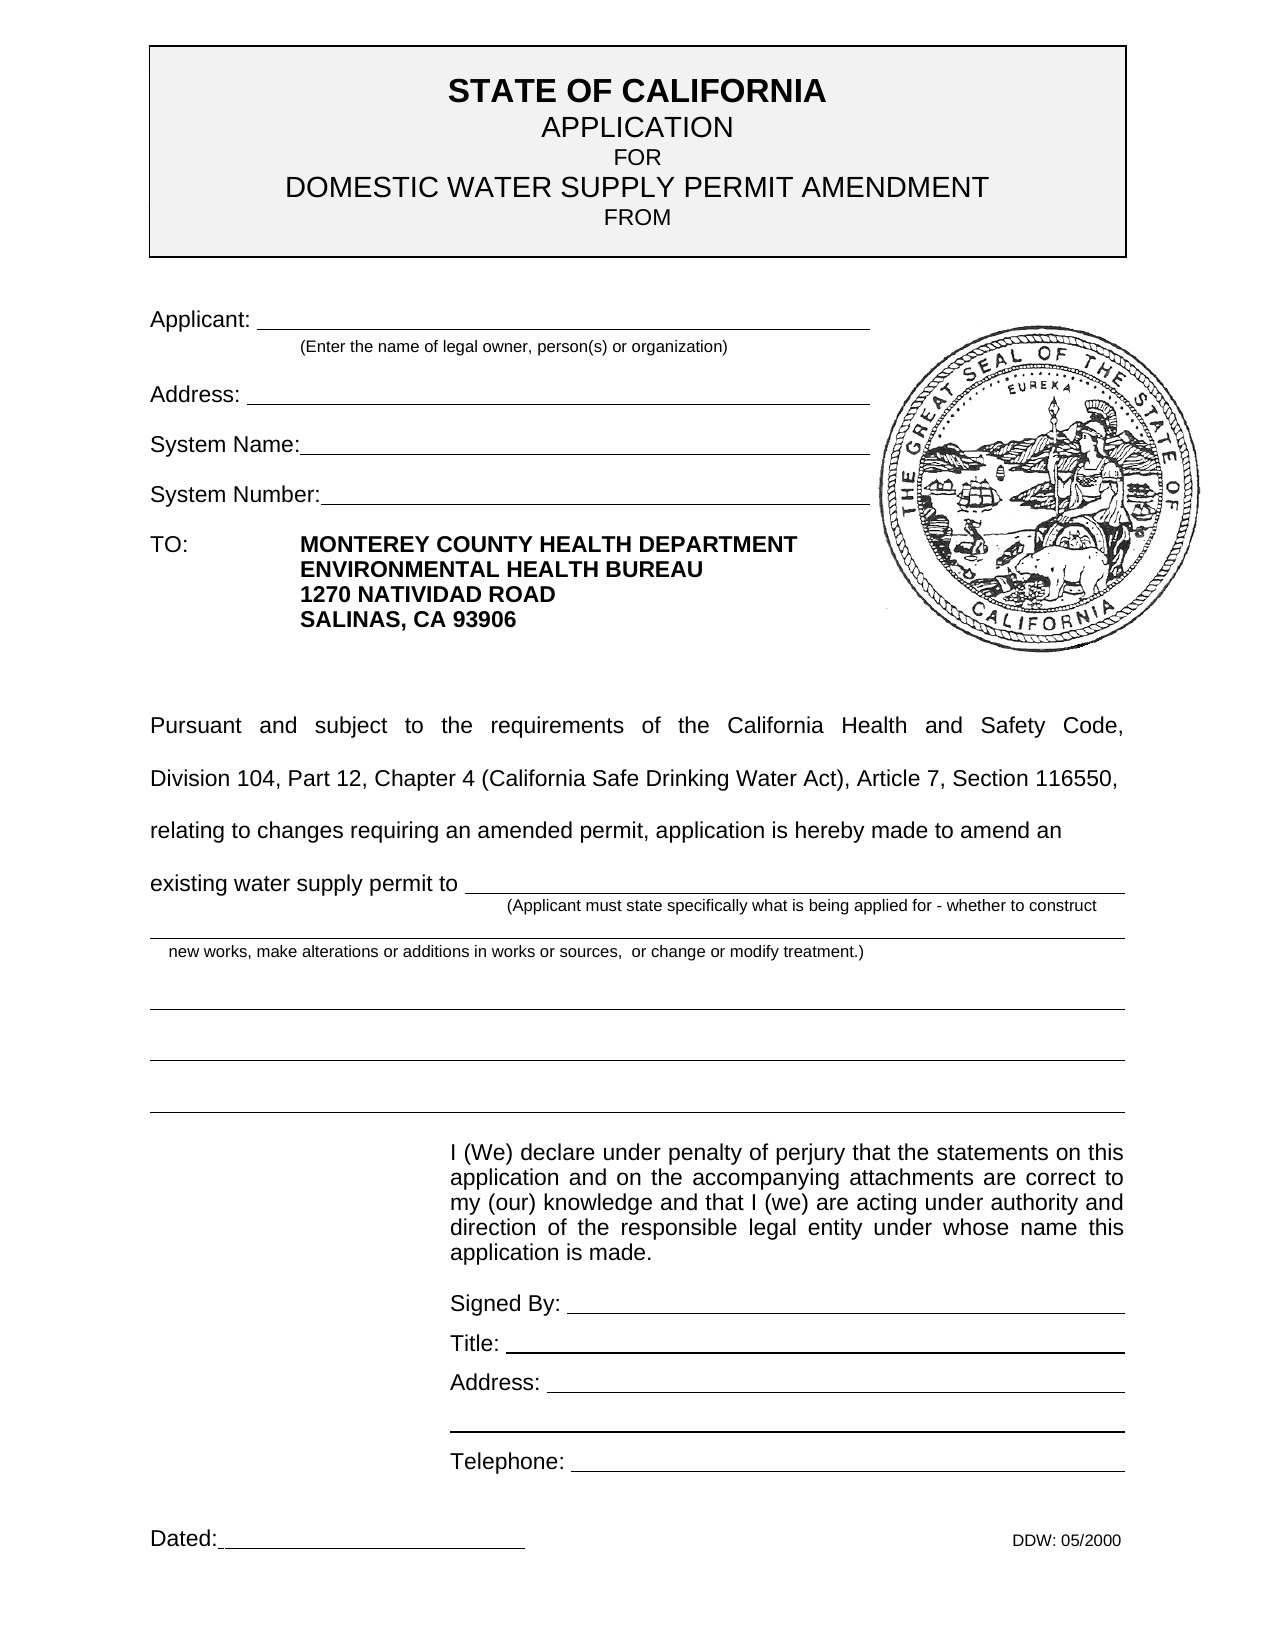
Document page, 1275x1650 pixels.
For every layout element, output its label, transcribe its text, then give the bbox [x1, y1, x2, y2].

text Applicant: [150, 308, 1125, 333]
text existing water supply permit to [150, 870, 1125, 896]
text I (We) declare under penalty of perjury that the statements on this application and on the accompanying attachments are correct to my (our) knowledge and that I (we) are acting under authority and direction of the responsible legal entity under whose name this application is made. [375, 1140, 1125, 1265]
text relating to changes requiring an amended permit, application is hereby made to amend an [150, 817, 1125, 843]
text Address: [150, 1369, 1125, 1395]
text Pursuant and subject to the requirements of the California Health and Safety Code, Division 104, Part 12, Chapter 4 (California Safe Drinking Water Act), Article 7, Section 116550, [150, 712, 1125, 791]
text System Name: [150, 433, 877, 458]
text TO: MONTEREY COUNTY HEALTH DEPARTMENT [150, 533, 877, 558]
text (Applicant must state specifically what is being applied for - whether to construct [150, 896, 1125, 915]
picture [877, 324, 1203, 655]
text (Enter the name of legal owner, person(s) or organization) [150, 333, 877, 358]
text ENVIRONMENTAL HEALTH BUREAU [150, 558, 877, 583]
text STATE OF APPLICATION [150, 72, 1125, 143]
text Address: [150, 383, 877, 408]
text Title: [150, 1329, 1125, 1356]
text Telephone: [150, 1448, 1125, 1474]
text System Number: [150, 483, 877, 508]
text FOR DOMESTIC WATER SUPPLY PERMIT AMENDMENT [150, 143, 1125, 202]
text new works, make alterations or additions in works or sources, or change or modify treatment.) [150, 942, 1125, 961]
text Signed By: [150, 1290, 1125, 1316]
text Dated: DDW: 05/2000 [150, 1527, 1125, 1552]
text FROM [150, 202, 1125, 256]
